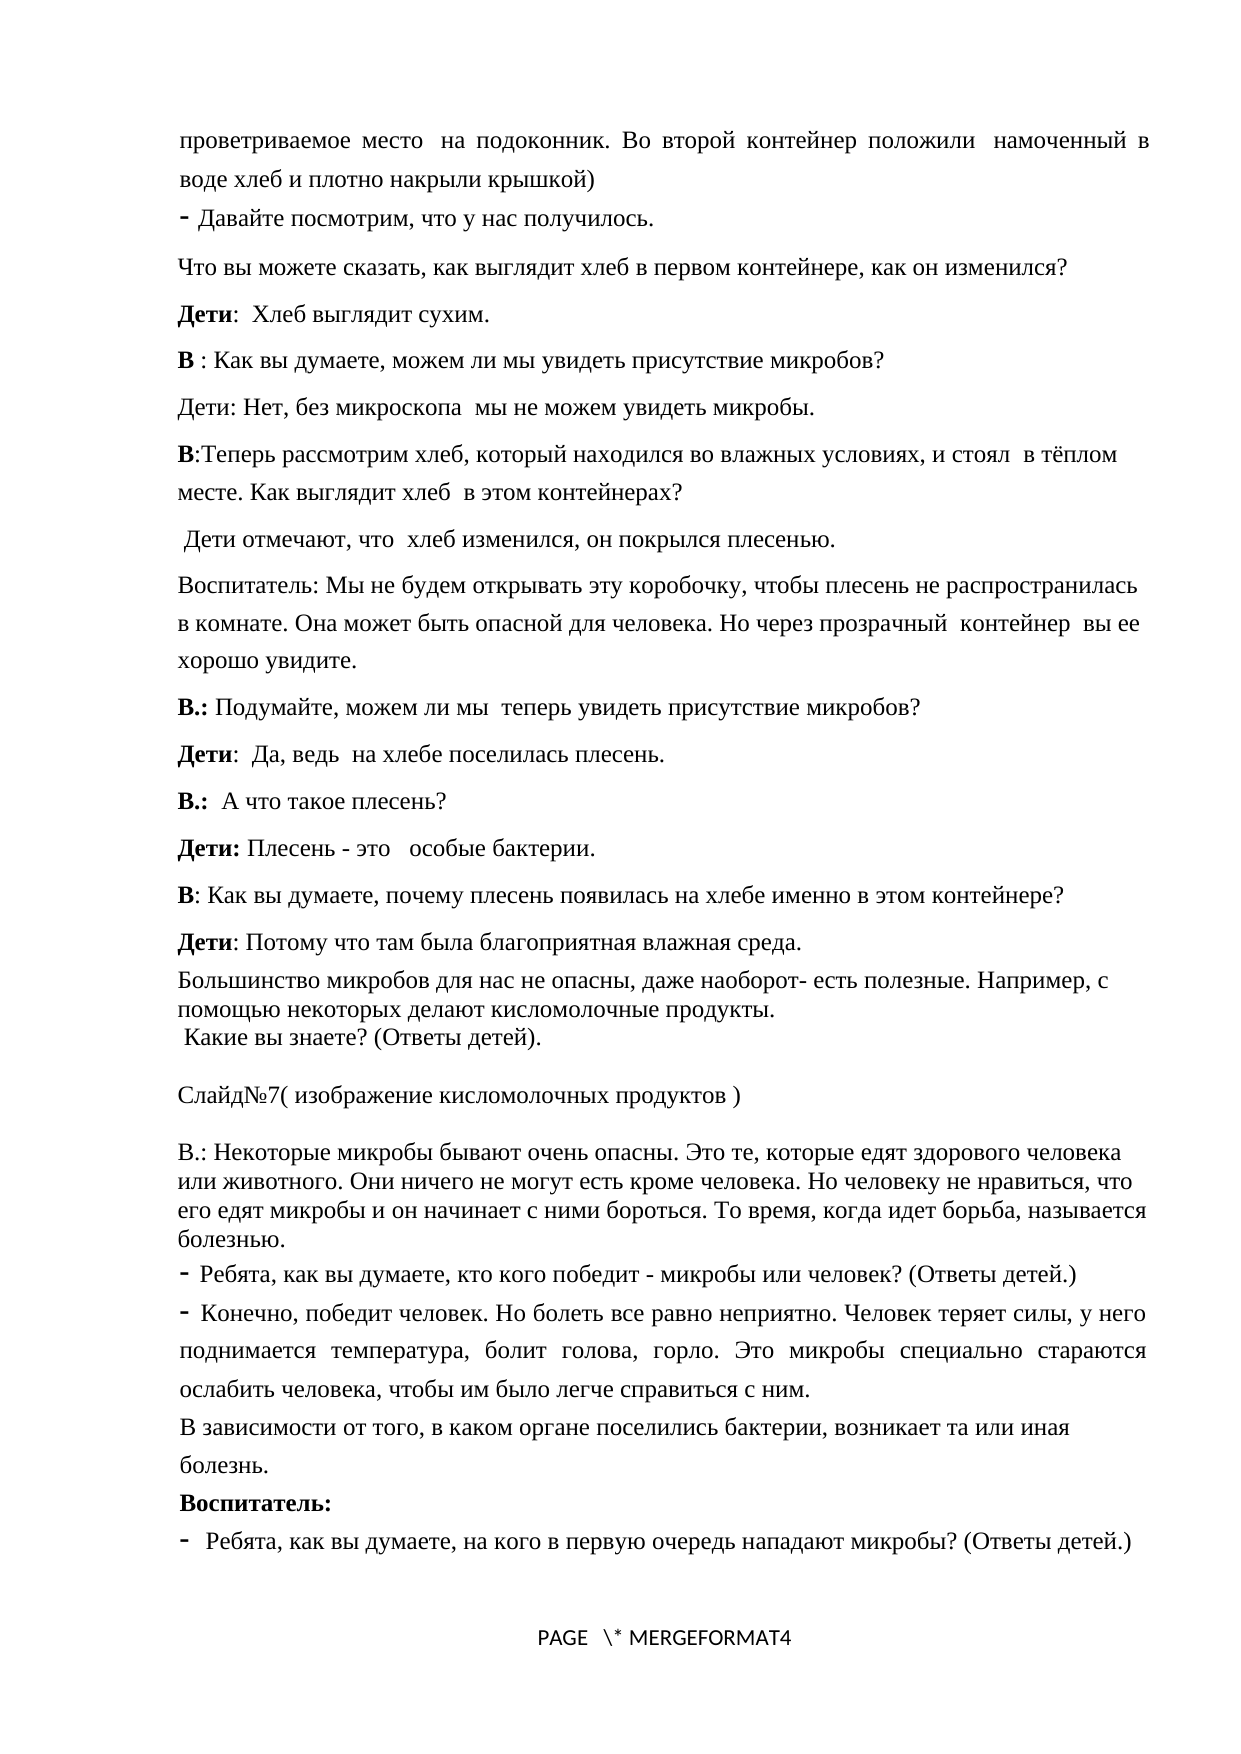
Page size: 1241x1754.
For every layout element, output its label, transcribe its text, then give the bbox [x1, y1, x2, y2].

text Что вы можете сказать, как выглядит хлеб в первом контейнере, как он изменился? [177, 243, 1152, 281]
text В : Как вы думаете, можем ли мы увидеть присутствие микробов? [177, 337, 1152, 374]
text В.: Некоторые микробы бывают очень опасны. Это те, которые едят здорового человека или животного. Они ничего не могут есть кроме человека. Но человеку не нравиться, что его едят микробы и он начинает с ними бороться. То время, когда идет борьба, называется болезнью. [177, 1137, 1152, 1252]
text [179, 118, 1149, 195]
text В: Как вы думаете, почему плесень появилась на хлебе именно в этом контейнере? [177, 871, 1152, 909]
text Дети: Хлеб выглядит сухим. [177, 290, 1152, 327]
text В:Теперь рассмотрим хлеб, который находился во влажных условиях, и стоял в тёплом месте. Как выглядит хлеб в этом контейнерах? [177, 431, 1152, 506]
text Какие вы знаете? (Ответы детей). [177, 1022, 1152, 1051]
text Воспитатель: [179, 1481, 1149, 1519]
list Давайте посмотрим, что у нас получилось. [179, 195, 1149, 234]
text Воспитатель: Мы не будем открывать эту коробочку, чтобы плесень не распространилась в комнате. Она может быть опасной для человека. Но через прозрачный контейнер вы ее хорошо увидите. [177, 562, 1152, 674]
text Слайд№7( изображение кисломолочных продуктов ) [177, 1080, 1152, 1109]
text Дети отмечают, что хлеб изменился, он покрылся плесенью. [177, 515, 1152, 552]
text Дети: Потому что там была благоприятная влажная среда. [177, 918, 1152, 956]
list Ребята, как вы думаете, на кого в первую очередь нападают микробы? (Ответы детей.) [179, 1519, 1149, 1557]
list Конечно, победит человек. Но болеть все равно неприятно. Человек теряет силы, у него поднимается температура, болит голова, горло. Это микробы специально стараются ослабить человека, чтобы им было легче справиться с ним. [179, 1291, 1147, 1404]
text В зависимости от того, в каком органе поселились бактерии, возникает та или иная болезнь. [179, 1404, 1149, 1481]
text Дети: Да, ведь на хлебе поселилась плесень. [177, 731, 1152, 768]
text Большинство микробов для нас не опасны, даже наоборот- есть полезные. Например, с помощью некоторых делают кисломолочные продукты. [177, 965, 1152, 1022]
text Дети: Нет, без микроскопа мы не можем увидеть микробы. [177, 384, 1152, 421]
text В.: Подумайте, можем ли мы теперь увидеть присутствие микробов? [177, 684, 1152, 721]
text В.: А что такое плесень? [177, 777, 1152, 815]
text Дети: Плесень - это особые бактерии. [177, 824, 1152, 862]
list Ребята, как вы думаете, кто кого победит - микробы или человек? (Ответы детей.) [179, 1252, 1147, 1291]
